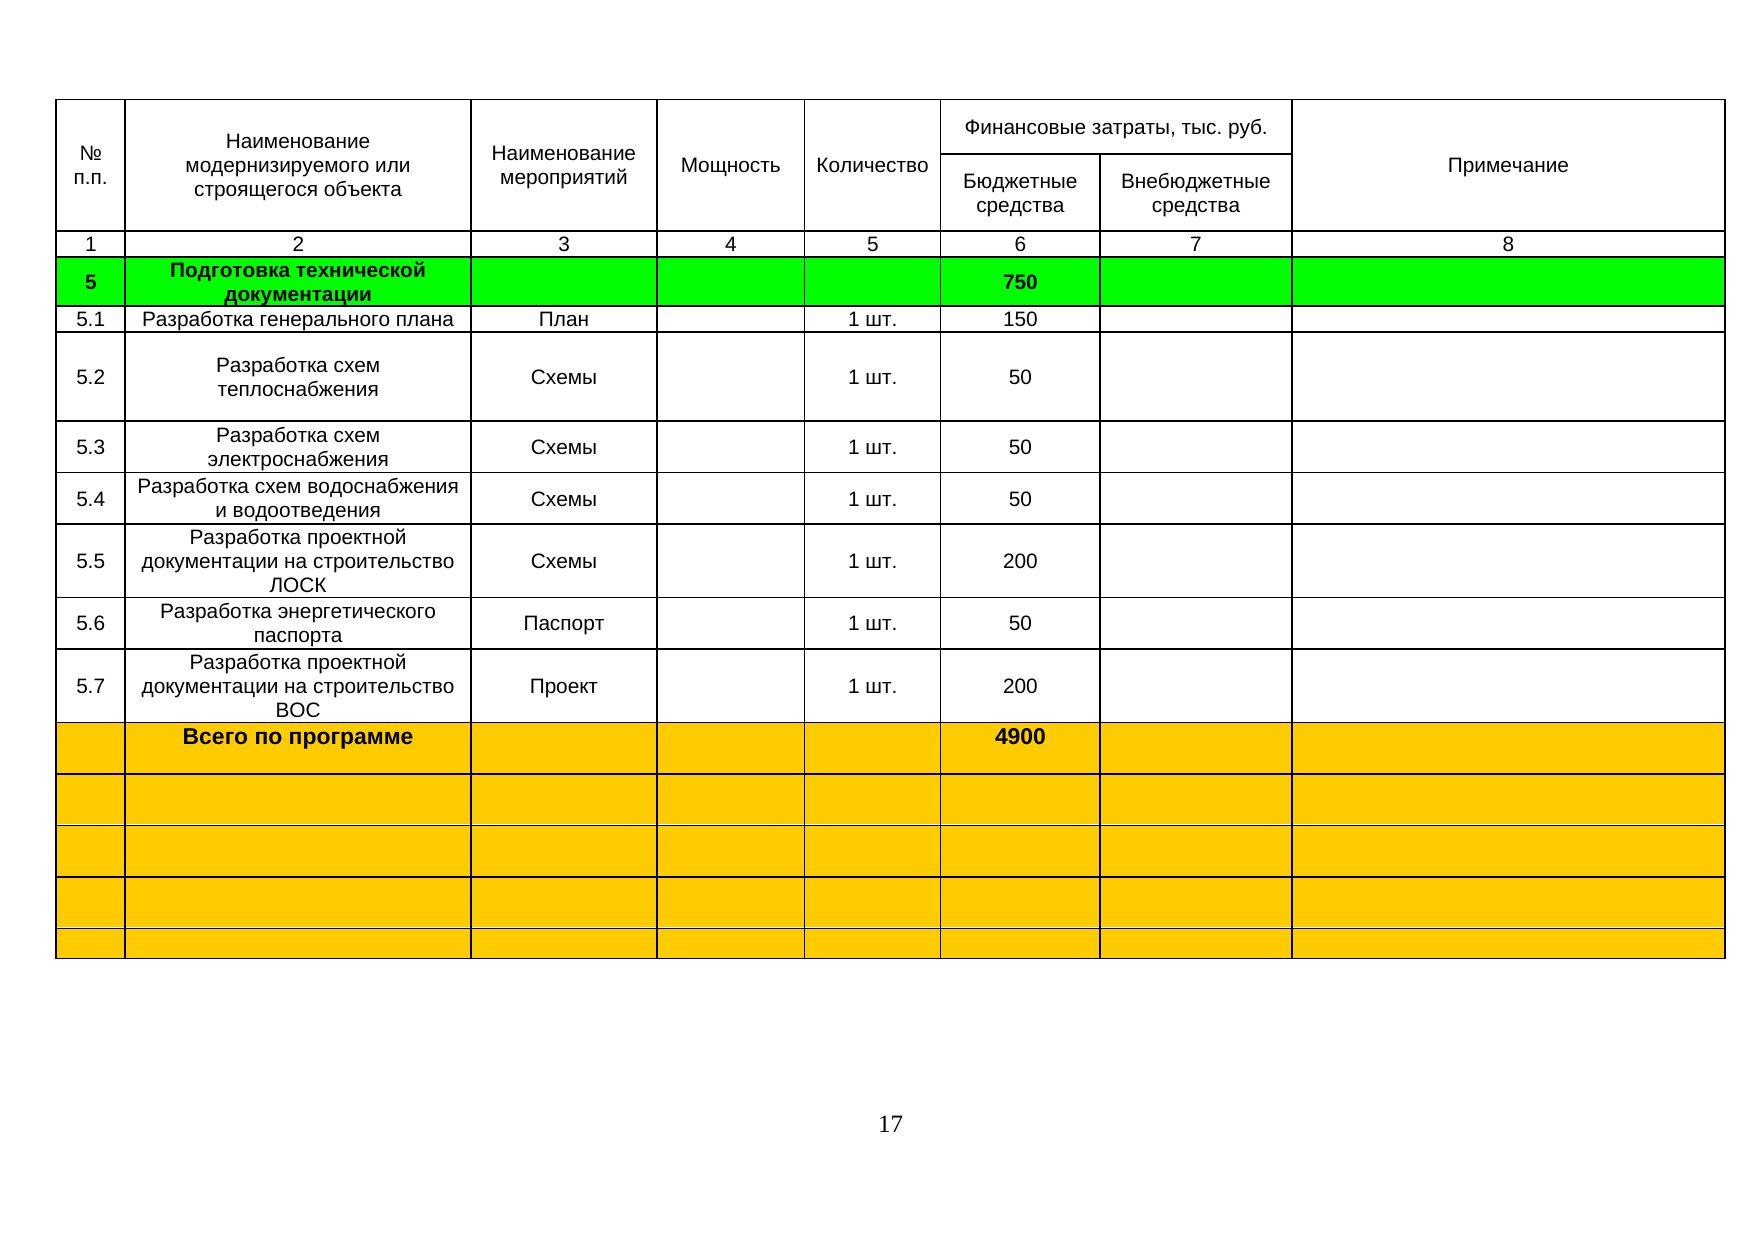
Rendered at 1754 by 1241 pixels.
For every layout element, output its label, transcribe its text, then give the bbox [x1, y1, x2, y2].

table_cell 3 [472, 232, 656, 256]
table_cell [1293, 473, 1724, 523]
table_cell Подготовка технической документации [126, 258, 470, 305]
table_cell [1101, 525, 1291, 597]
table_cell 50 [941, 333, 1099, 420]
table_cell [805, 258, 940, 305]
table_cell 5.4 [57, 473, 124, 523]
table_cell 200 [941, 525, 1099, 597]
table_cell 200 [941, 650, 1099, 722]
table_cell [126, 826, 470, 876]
table_cell Проект [472, 650, 656, 722]
table_cell 6 [941, 232, 1099, 256]
table_cell Разработка схем теплоснабжения [126, 333, 470, 420]
table_cell [472, 723, 656, 773]
table_cell 750 [941, 258, 1099, 305]
table_cell [805, 878, 940, 927]
table_cell 50 [941, 473, 1099, 523]
table_cell [1293, 525, 1724, 597]
table_cell Бюджетные средства [941, 155, 1099, 230]
table_cell Разработка схем электроснабжения [126, 422, 470, 472]
table_cell [472, 258, 656, 305]
table_cell [805, 826, 940, 876]
table_cell [57, 826, 124, 876]
table_cell [658, 422, 804, 472]
table_cell [1101, 826, 1291, 876]
table_cell Разработка генерального плана [126, 307, 470, 331]
table_cell [658, 307, 804, 331]
table_cell [658, 723, 804, 773]
table_cell [1293, 422, 1724, 472]
table_cell 1 шт. [805, 333, 940, 420]
table_cell [126, 775, 470, 824]
table_cell [658, 929, 804, 958]
table_cell [472, 826, 656, 876]
table_cell Схемы [472, 333, 656, 420]
table_cell Паспорт [472, 598, 656, 648]
table_cell Разработка энергетического паспорта [126, 598, 470, 648]
table_cell [1101, 598, 1291, 648]
table_cell [1101, 258, 1291, 305]
table_cell [658, 333, 804, 420]
table_header Наименование мероприятий [472, 100, 656, 230]
table_cell [805, 723, 940, 773]
table_cell [1293, 650, 1724, 722]
table_cell [472, 775, 656, 824]
table_cell [1101, 307, 1291, 331]
table_cell [1293, 723, 1724, 773]
table_header Примечание [1293, 100, 1724, 230]
table_cell 8 [1293, 232, 1724, 256]
table_cell 150 [941, 307, 1099, 331]
table_cell 50 [941, 422, 1099, 472]
table_cell [1293, 333, 1724, 420]
table_cell 4900 [941, 723, 1099, 773]
table_cell [1101, 929, 1291, 958]
table_cell [941, 826, 1099, 876]
table_cell 5.7 [57, 650, 124, 722]
table_cell Схемы [472, 525, 656, 597]
table_cell Разработка проектной документации на строительство ВОС [126, 650, 470, 722]
table_cell 5.2 [57, 333, 124, 420]
table_cell 5.1 [57, 307, 124, 331]
table_cell [1101, 473, 1291, 523]
table_cell 50 [941, 598, 1099, 648]
table_cell Схемы [472, 422, 656, 472]
table_cell [472, 878, 656, 927]
table_cell [1293, 307, 1724, 331]
table_cell Схемы [472, 473, 656, 523]
table_cell 5 [57, 258, 124, 305]
table_cell 5.6 [57, 598, 124, 648]
table_cell [1293, 598, 1724, 648]
table_cell [941, 929, 1099, 958]
table_cell [658, 826, 804, 876]
table_header Наименование модернизируемого или строящегося объекта [126, 100, 470, 230]
table_cell 2 [126, 232, 470, 256]
table_cell [941, 878, 1099, 927]
table_header № п.п. [57, 100, 124, 230]
table_cell 7 [1101, 232, 1291, 256]
table_cell [1101, 650, 1291, 722]
table_cell [1293, 929, 1724, 958]
table_cell [658, 473, 804, 523]
table_header Количество [805, 100, 940, 230]
table_cell [1101, 333, 1291, 420]
table_cell 1 шт. [805, 650, 940, 722]
table_cell Разработка проектной документации на строительство ЛОСК [126, 525, 470, 597]
table_cell [805, 929, 940, 958]
table_header Мощность [658, 100, 804, 230]
table_cell [1293, 826, 1724, 876]
table_cell 1 шт. [805, 598, 940, 648]
table_cell [1101, 422, 1291, 472]
table_cell 5.3 [57, 422, 124, 472]
table_cell План [472, 307, 656, 331]
table_cell Внебюджетные средства [1101, 155, 1291, 230]
table_cell Всего по программе [126, 723, 470, 773]
table_cell 5 [805, 232, 940, 256]
table_cell [126, 878, 470, 927]
table_cell 5.5 [57, 525, 124, 597]
table_cell [1293, 878, 1724, 927]
table_cell [57, 723, 124, 773]
table_cell [658, 525, 804, 597]
table_cell [126, 929, 470, 958]
table_cell [1293, 258, 1724, 305]
table_cell [57, 775, 124, 824]
table_cell 1 шт. [805, 473, 940, 523]
table_cell 1 шт. [805, 307, 940, 331]
table_cell Разработка схем водоснабжения и водоотведения [126, 473, 470, 523]
table_cell [658, 258, 804, 305]
table_cell 4 [658, 232, 804, 256]
table_cell [1101, 723, 1291, 773]
table_cell [1101, 775, 1291, 824]
table_cell [658, 878, 804, 927]
table_cell [472, 929, 656, 958]
table_cell 1 [57, 232, 124, 256]
table_cell [1101, 878, 1291, 927]
table_header Финансовые затраты, тыс. руб. [941, 100, 1291, 153]
table_cell [941, 775, 1099, 824]
table_cell [658, 775, 804, 824]
table_cell [57, 878, 124, 927]
table_cell 1 шт. [805, 525, 940, 597]
table_cell [805, 775, 940, 824]
table_cell [57, 929, 124, 958]
table_cell [658, 598, 804, 648]
table_cell [658, 650, 804, 722]
table_cell 1 шт. [805, 422, 940, 472]
table_cell [1293, 775, 1724, 824]
